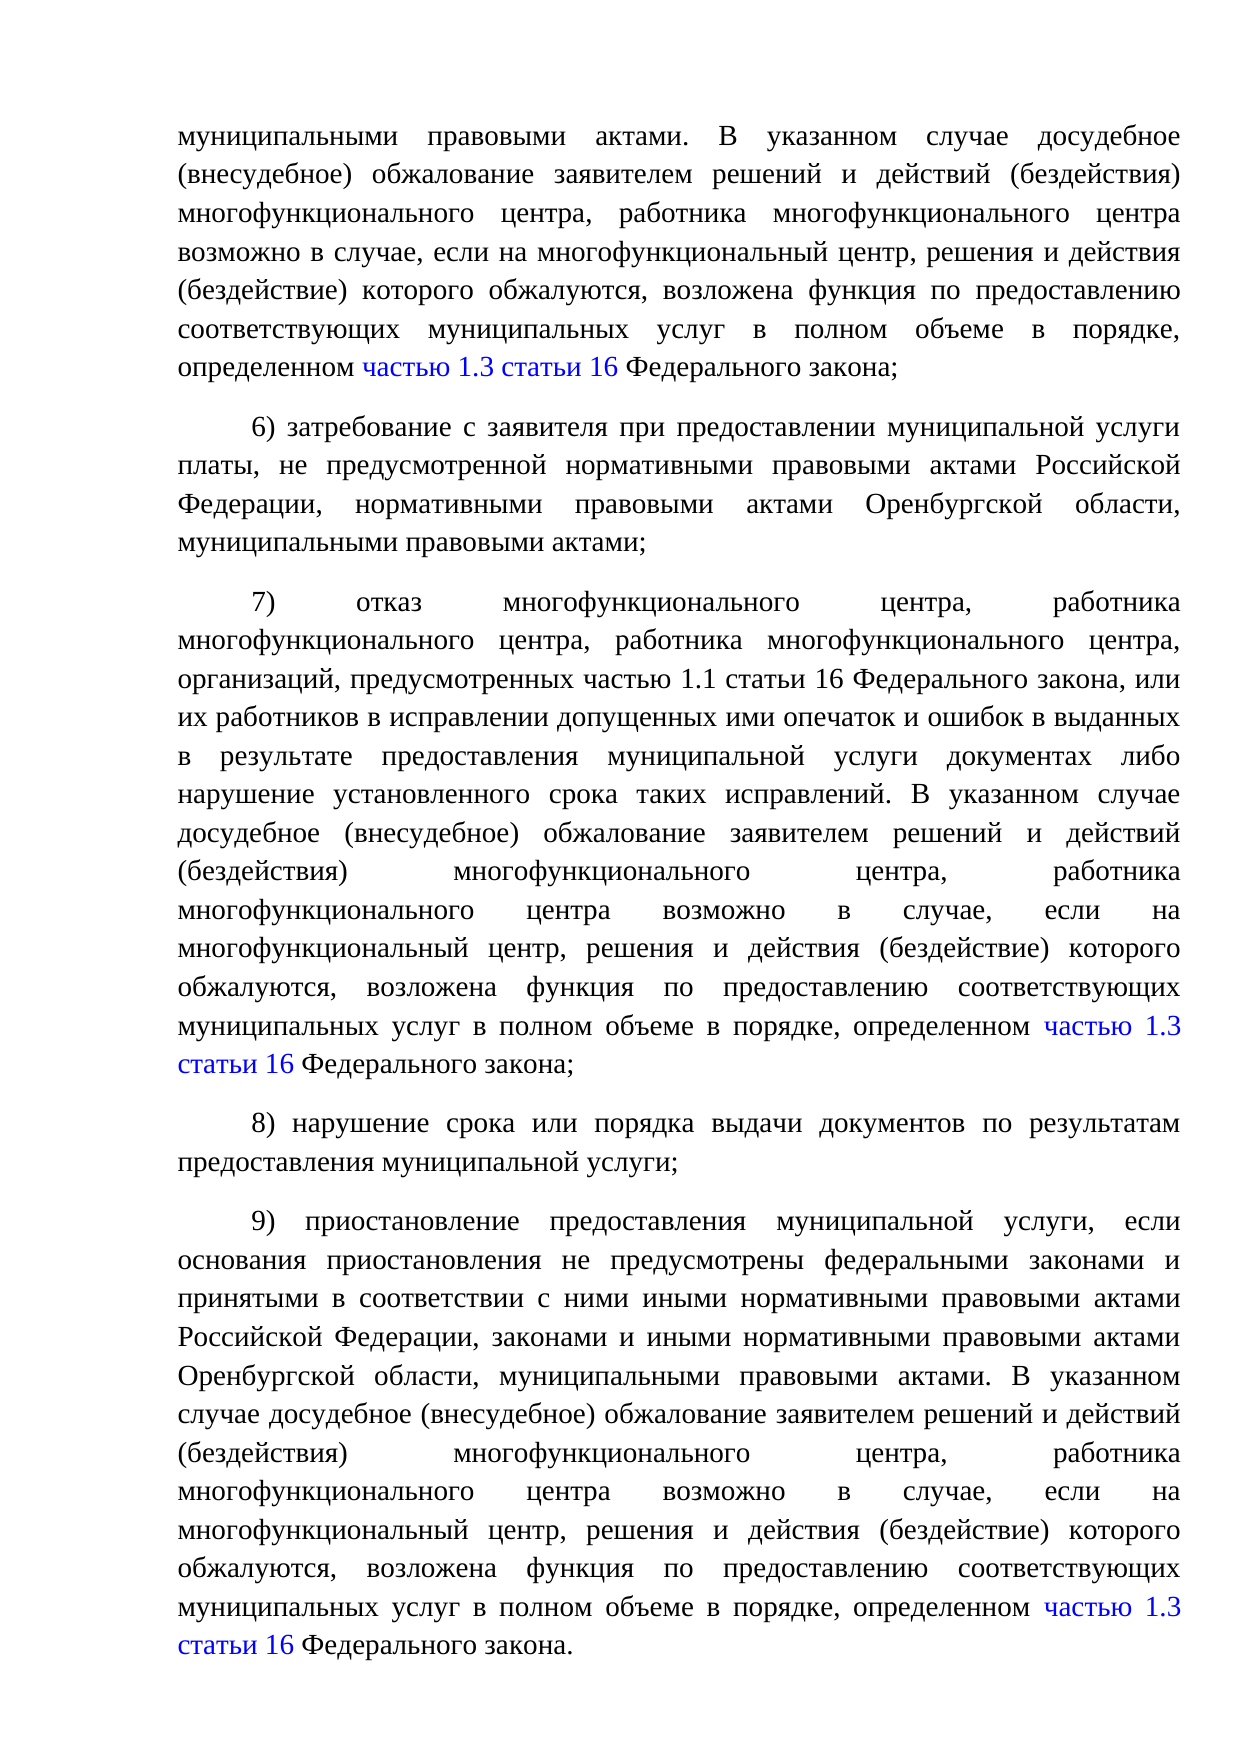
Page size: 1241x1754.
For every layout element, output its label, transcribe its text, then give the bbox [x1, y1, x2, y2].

text 6) затребование с заявителя при предоставлении муниципальной услуги платы, не предусмотренной нормативными правовыми актами Российской Федерации, нормативными правовыми актами Оренбургской области, муниципальными правовыми актами; [177, 409, 1181, 558]
text 7) отказ многофункционального центра, работника многофункционального центра, работника многофункционального центра, организаций, предусмотренных частью 1.1 статьи 16 Федерального закона, или их работников в исправлении допущенных ими опечаток и ошибок в выданных в результате предоставления муниципальной услуги документах либо нарушение установленного срока таких исправлений. В указанном случае досудебное (внесудебное) обжалование заявителем решений и действий (бездействия) многофункционального центра, работника многофункционального центра возможно в случае, если на многофункциональный центр, решения и действия (бездействие) которого обжалуются, возложена функция по предоставлению соответствующих муниципальных услуг в полном объеме в порядке, определенном частью 1.3 статьи 16 Федерального закона; [177, 584, 1181, 1080]
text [177, 118, 1181, 383]
text 9) приостановление предоставления муниципальной услуги, если основания приостановления не предусмотрены федеральными законами и принятыми в соответствии с ними иными нормативными правовыми актами Российской Федерации, законами и иными нормативными правовыми актами Оренбургской области, муниципальными правовыми актами. В указанном случае досудебное (внесудебное) обжалование заявителем решений и действий (бездействия) многофункционального центра, работника многофункционального центра возможно в случае, если на многофункциональный центр, решения и действия (бездействие) которого обжалуются, возложена функция по предоставлению соответствующих муниципальных услуг в полном объеме в порядке, определенном частью 1.3 статьи 16 Федерального закона. [177, 1203, 1181, 1661]
text 8) нарушение срока или порядка выдачи документов по результатам предоставления муниципальной услуги; [177, 1106, 1181, 1178]
